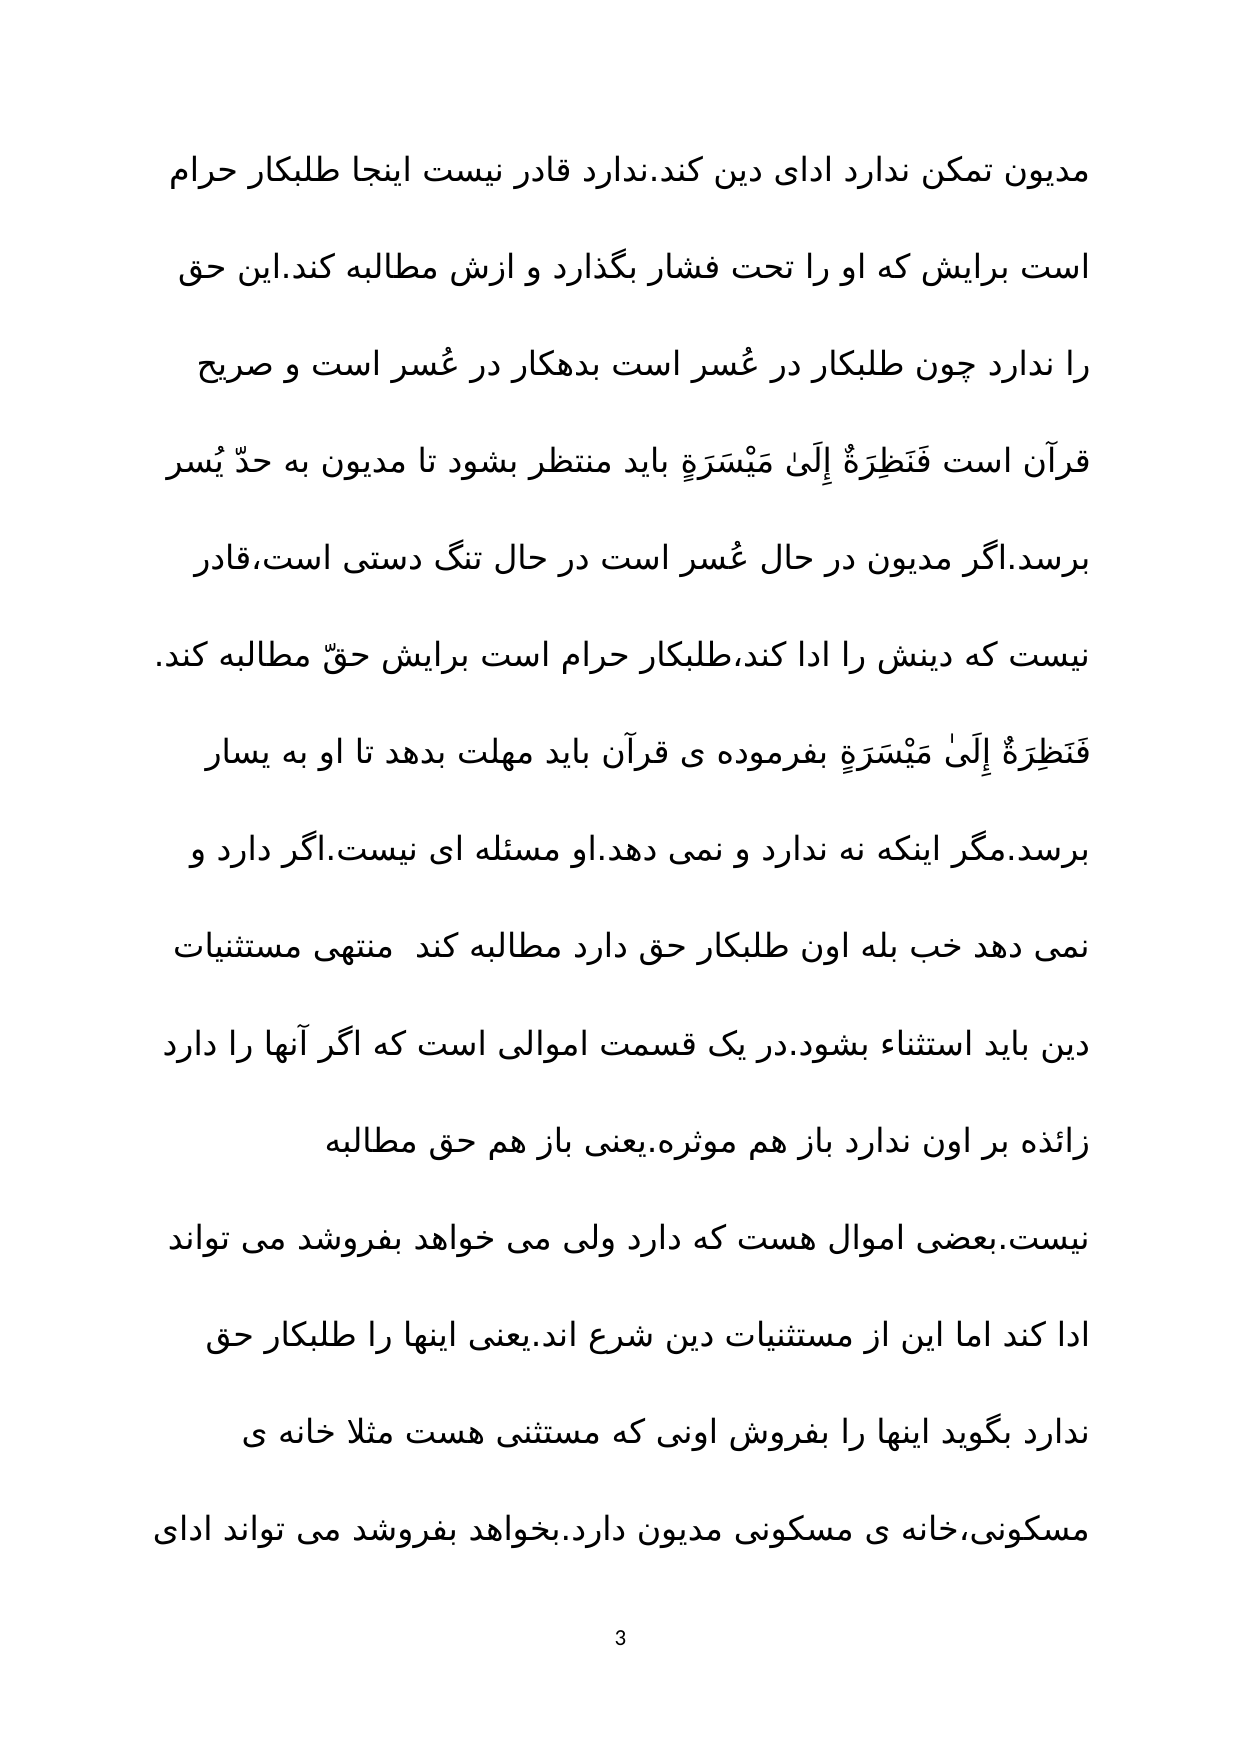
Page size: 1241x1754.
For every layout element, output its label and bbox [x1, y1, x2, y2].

text [150, 150, 1090, 1548]
